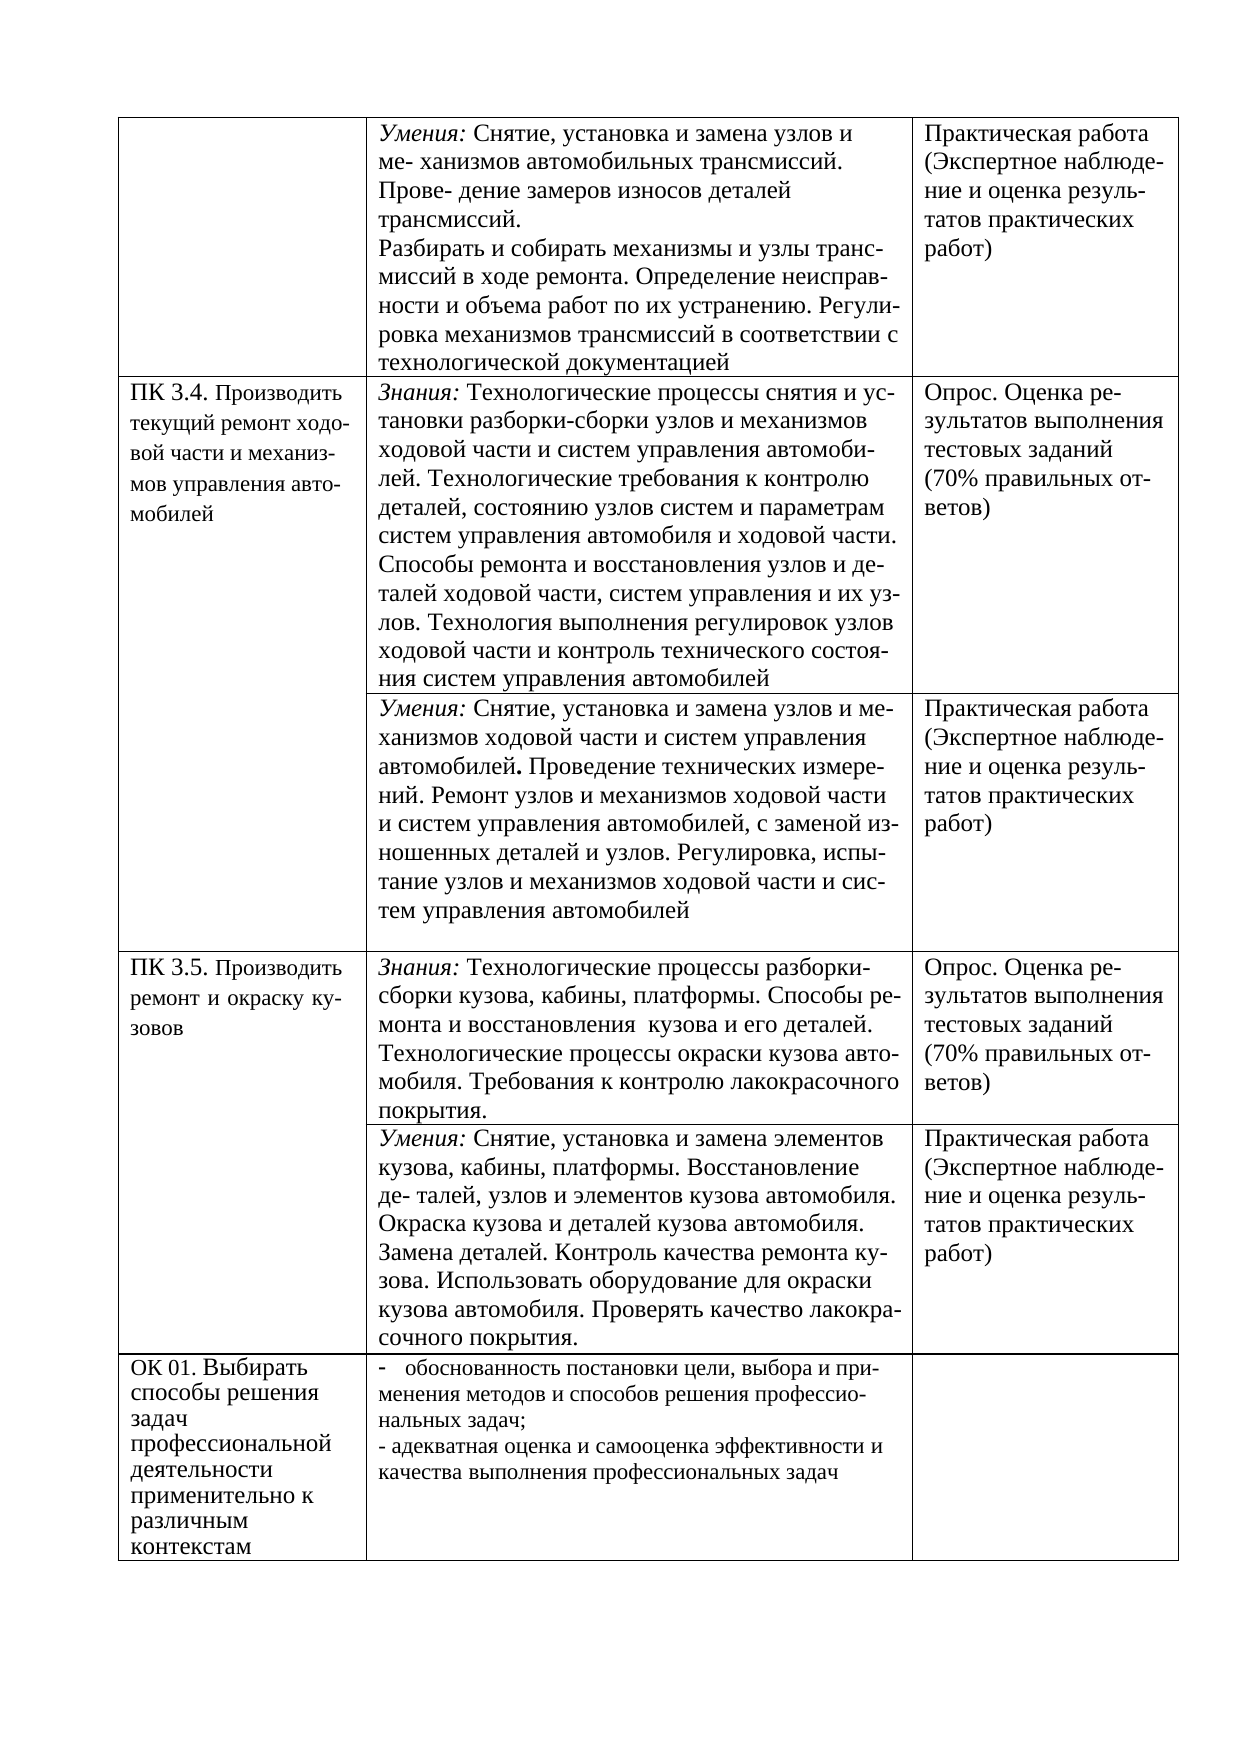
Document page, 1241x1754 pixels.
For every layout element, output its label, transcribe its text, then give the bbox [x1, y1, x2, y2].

table_cell Знания: Технологические процессы разборки- сборки кузова, кабины, платформы. Способы ре- монта и восстановления кузова и его деталей. Технологические процессы окраски кузова авто- мобиля. Требования к контролю лакокрасочного покрытия. [367, 952, 912, 1124]
table_header [119, 118, 366, 376]
table_cell [913, 1355, 1178, 1559]
table_cell Умения: Снятие, установка и замена элементов кузова, кабины, платформы. Восстановление де- талей, узлов и элементов кузова автомобиля. Окраска кузова и деталей кузова автомобиля. Замена деталей. Контроль качества ремонта ку- зова. Использовать оборудование для окраски кузова автомобиля. Проверять качество лакокра- сочного покрытия. [367, 1125, 912, 1353]
table_cell Опрос. Оценка ре- зультатов выполнения тестовых заданий (70% правильных от- ветов) [913, 377, 1178, 692]
table_cell Практическая работа (Экспертное наблюде- ние и оценка резуль- татов практических работ) [913, 694, 1178, 951]
table_cell ПК 3.5. Производить ремонт и окраску ку- зовов [119, 952, 366, 1353]
table_header Практическая работа (Экспертное наблюде- ние и оценка резуль- татов практических работ) [913, 118, 1178, 376]
table_cell ПК 3.4. Производить текущий ремонт ходо- вой части и механиз- мов управления авто- мобилей [119, 377, 366, 951]
table_cell Знания: Технологические процессы снятия и ус- тановки разборки-сборки узлов и механизмов ходовой части и систем управления автомоби- лей. Технологические требования к контролю деталей, состоянию узлов систем и параметрам систем управления автомобиля и ходовой части. Способы ремонта и восстановления узлов и де- талей ходовой части, систем управления и их уз- лов. Технология выполнения регулировок узлов ходовой части и контроль технического состоя- ния систем управления автомобилей [367, 377, 912, 692]
table_header Умения: Снятие, установка и замена узлов и ме- ханизмов автомобильных трансмиссий. Прове- дение замеров износов деталей трансмиссий. Разбирать и собирать механизмы и узлы транс- миссий в ходе ремонта. Определение неисправ- ности и объема работ по их устранению. Регули- ровка механизмов трансмиссий в соответствии с технологической документацией [367, 118, 912, 376]
table_cell Практическая работа (Экспертное наблюде- ние и оценка резуль- татов практических работ) [913, 1125, 1178, 1353]
table_cell обоснованность постановки цели, выбора и при- менения методов и способов решения профессио- нальных задач; - адекватная оценка и самооценка эффективности и качества выполнения профессиональных задач [367, 1355, 912, 1559]
table_cell Опрос. Оценка ре- зультатов выполнения тестовых заданий (70% правильных от- ветов) [913, 952, 1178, 1124]
table_cell ОК 01. Выбирать способы решения задач профессиональной деятельности применительно к различным контекстам [119, 1355, 366, 1559]
table_cell Умения: Снятие, установка и замена узлов и ме- ханизмов ходовой части и систем управления автомобилей. Проведение технических измере- ний. Ремонт узлов и механизмов ходовой части и систем управления автомобилей, с заменой из- ношенных деталей и узлов. Регулировка, испы- тание узлов и механизмов ходовой части и сис- тем управления автомобилей [367, 694, 912, 951]
